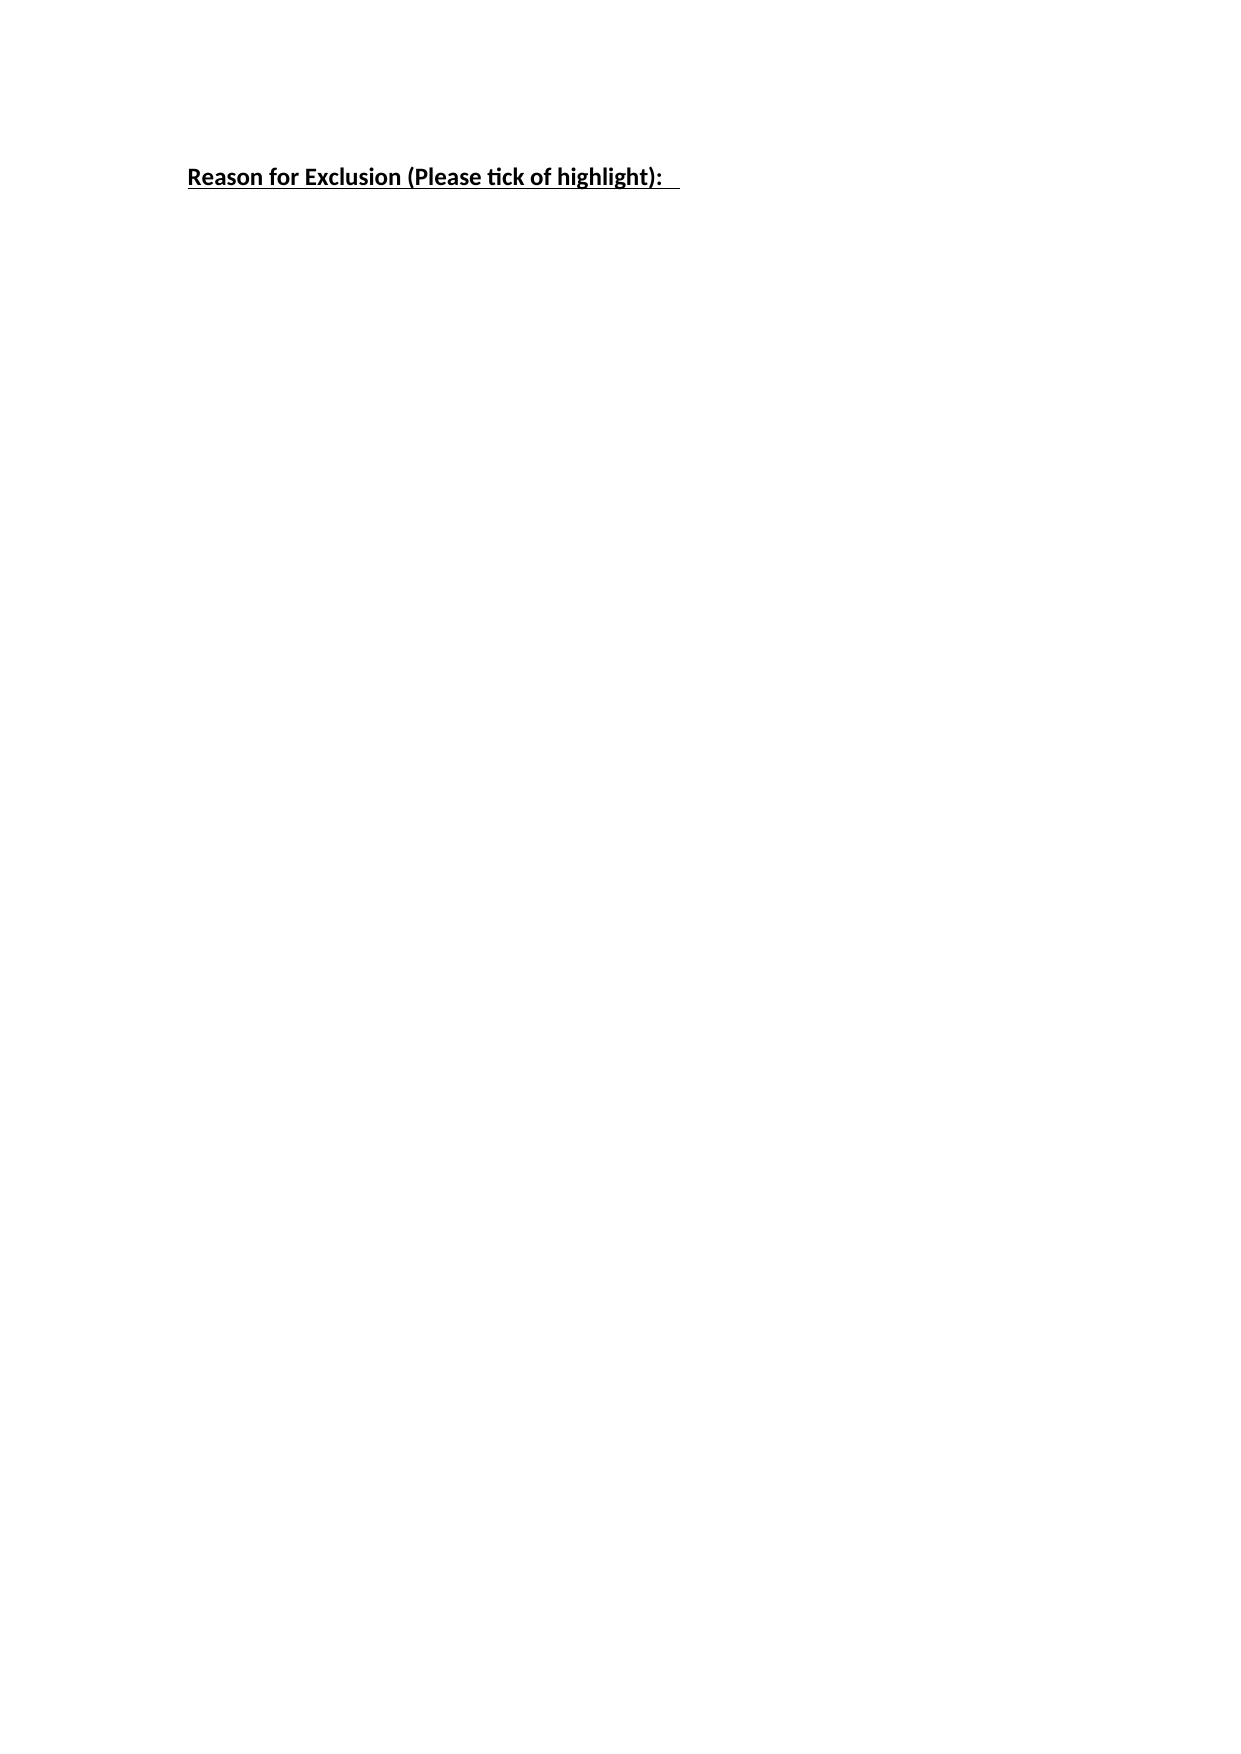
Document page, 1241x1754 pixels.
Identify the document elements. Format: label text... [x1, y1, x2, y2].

text Reason for Exclusion (Please tick of highlight): [187, 162, 1053, 192]
